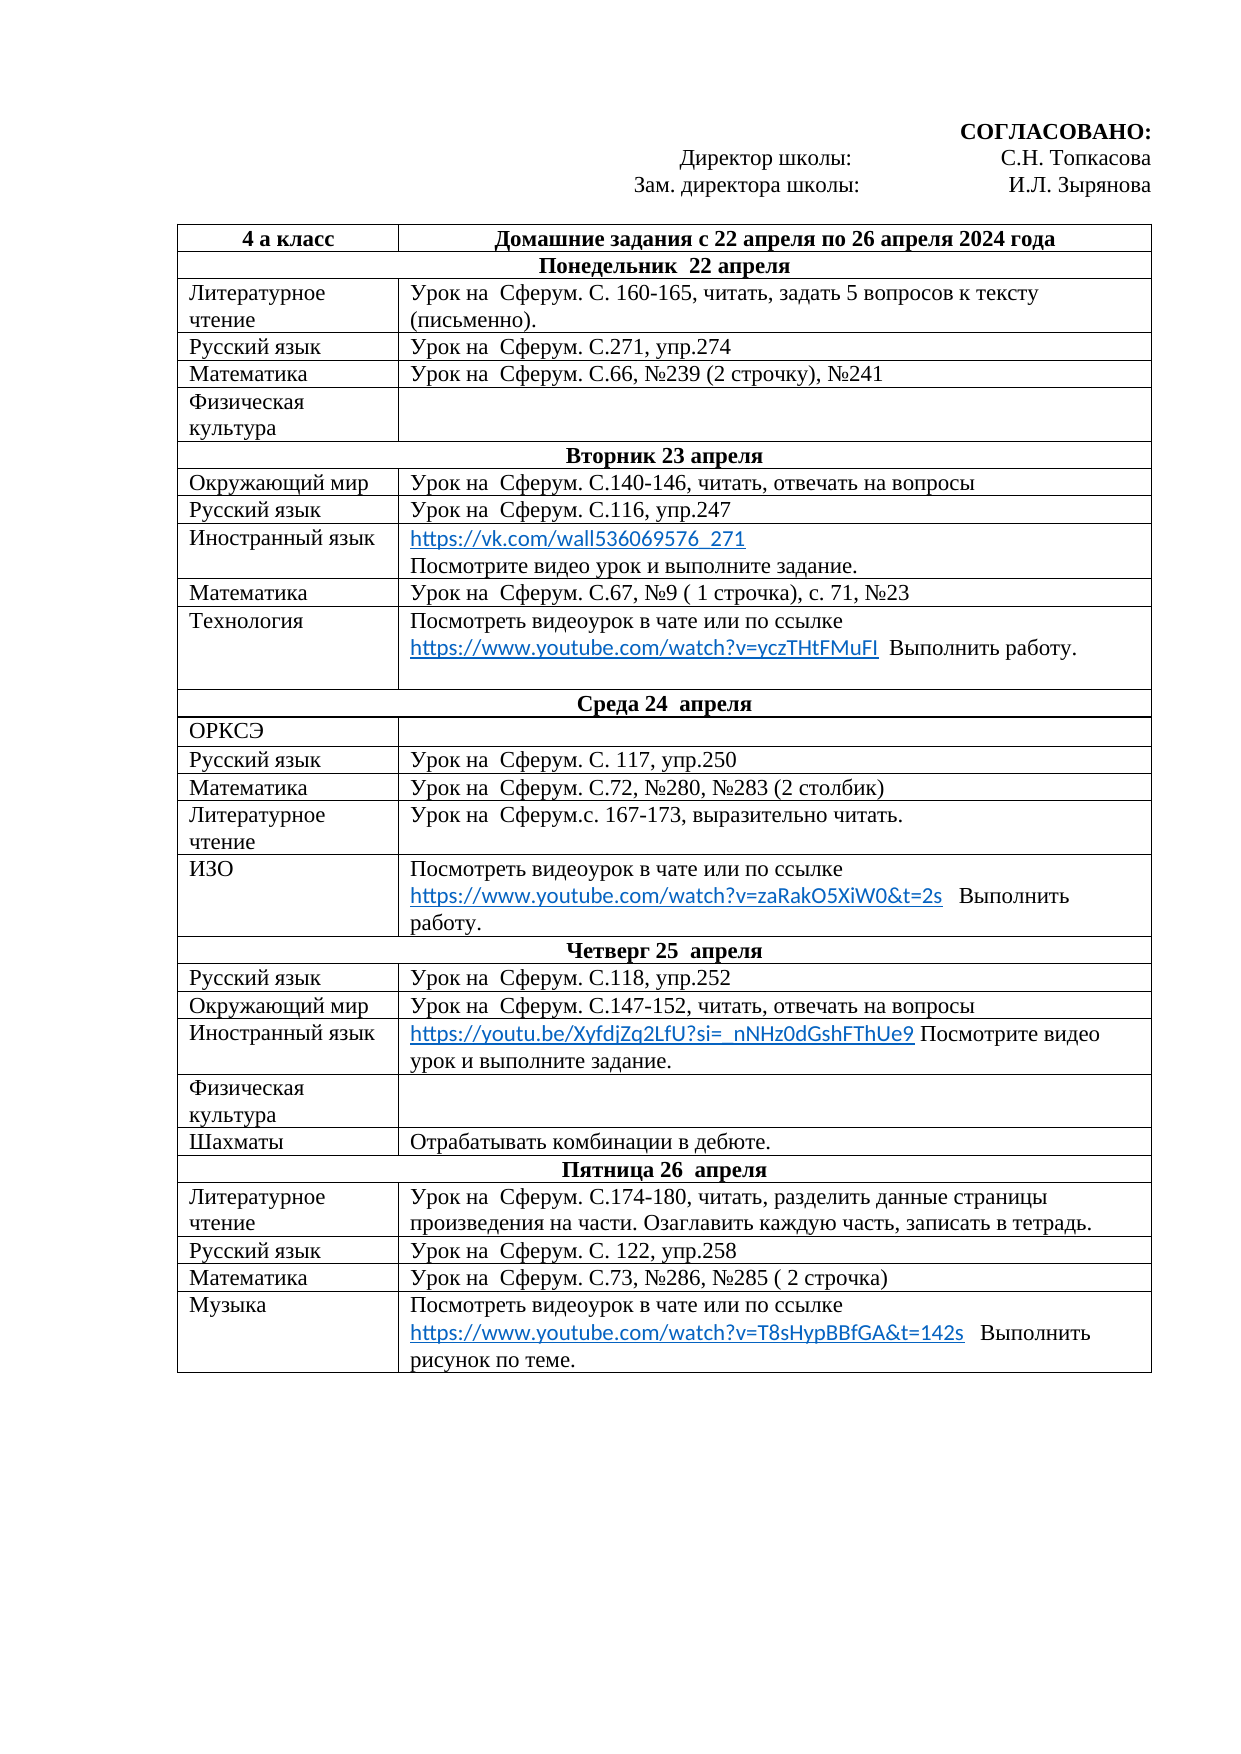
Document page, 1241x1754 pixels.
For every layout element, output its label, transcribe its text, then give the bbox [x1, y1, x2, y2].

table_cell Отрабатывать комбинации в дебюте. [399, 1128, 1151, 1154]
table_cell Посмотреть видеоурок в чате или по ссылке https://www.youtube.com/watch?v=yczTHtFMuFI Выполнить работу. [399, 607, 1151, 689]
table_cell https://youtu.be/XyfdjZq2LfU?si=_nNHz0dGshFThUe9 Посмотрите видео урок и выполните задание. [399, 1019, 1151, 1073]
table_cell Урок на Сферум. С. 160-165, читать, задать 5 вопросов к тексту (письменно). [399, 279, 1151, 332]
text СОГЛАСОВАНО: [177, 118, 1152, 144]
table_cell Урок на Сферум. С.67, №9 ( 1 строчка), с. 71, №23 [399, 579, 1151, 606]
table_cell Урок на Сферум. С.118, упр.252 [399, 964, 1151, 991]
table_cell Урок на Сферум. С.271, упр.274 [399, 333, 1151, 359]
table_cell Пятница 26 апреля [178, 1156, 1151, 1182]
table_cell Урок на Сферум. С.116, упр.247 [399, 496, 1151, 523]
table_cell Математика [178, 1264, 398, 1291]
table_cell Окружающий мир [178, 992, 398, 1018]
table_cell Русский язык [178, 964, 398, 991]
table_cell Урок на Сферум. С. 117, упр.250 [399, 747, 1151, 773]
table_cell Русский язык [178, 1237, 398, 1263]
table_cell ИЗО [178, 855, 398, 936]
table_cell Урок на Сферум. С.66, №239 (2 строчку), №241 [399, 361, 1151, 387]
table_cell Математика [178, 579, 398, 606]
table_cell Технология [178, 607, 398, 689]
table_cell [399, 388, 1151, 441]
table_cell [399, 718, 1151, 746]
text Директор школы: С.Н. Топкасова [177, 144, 1152, 171]
table_cell Литературное чтение [178, 1183, 398, 1236]
table_cell https://vk.com/wall536069576_271 Посмотрите видео урок и выполните задание. [399, 524, 1151, 578]
table_cell Окружающий мир [178, 469, 398, 495]
table_cell Математика [178, 361, 398, 387]
table_cell Физическая культура [178, 388, 398, 441]
table_cell Иностранный язык [178, 524, 398, 578]
table_cell ОРКСЭ [178, 718, 398, 746]
table_cell Иностранный язык [178, 1019, 398, 1073]
table_cell [399, 1075, 1151, 1127]
table_cell Русский язык [178, 747, 398, 773]
table_cell Урок на Сферум. С.174-180, читать, разделить данные страницы произведения на части. Озаглавить каждую часть, записать в тетрадь. [399, 1183, 1151, 1236]
table_header 4 а класс [178, 225, 398, 251]
table_cell Литературное чтение [178, 279, 398, 332]
table_cell Урок на Сферум. С. 122, упр.258 [399, 1237, 1151, 1263]
table_cell Четверг 25 апреля [178, 937, 1151, 963]
table_cell Шахматы [178, 1128, 398, 1154]
table_cell Вторник 23 апреля [178, 442, 1151, 468]
table_cell Урок на Сферум. С.147-152, читать, отвечать на вопросы [399, 992, 1151, 1018]
table_cell Понедельник 22 апреля [178, 252, 1151, 278]
table_cell Русский язык [178, 496, 398, 523]
table_cell Физическая культура [178, 1075, 398, 1127]
table_cell Урок на Сферум. С.140-146, читать, отвечать на вопросы [399, 469, 1151, 495]
table_cell Музыка [178, 1292, 398, 1372]
table_cell Посмотреть видеоурок в чате или по ссылке https://www.youtube.com/watch?v=zaRakO5XiW0&t=2s Выполнить работу. [399, 855, 1151, 936]
table_header Домашние задания с 22 апреля по 26 апреля 2024 года [399, 225, 1151, 251]
text Зам. директора школы: И.Л. Зырянова [177, 171, 1152, 197]
table_cell Урок на Сферум. С.73, №286, №285 ( 2 строчка) [399, 1264, 1151, 1291]
table_cell Урок на Сферум.с. 167-173, выразительно читать. [399, 801, 1151, 854]
table_cell Урок на Сферум. С.72, №280, №283 (2 столбик) [399, 774, 1151, 800]
table_cell Среда 24 апреля [178, 690, 1151, 716]
table_cell Посмотреть видеоурок в чате или по ссылке https://www.youtube.com/watch?v=T8sHypBBfGA&t=142s Выполнить рисунок по теме. [399, 1292, 1151, 1372]
table_cell Русский язык [178, 333, 398, 359]
table_cell Математика [178, 774, 398, 800]
table_cell Литературное чтение [178, 801, 398, 854]
